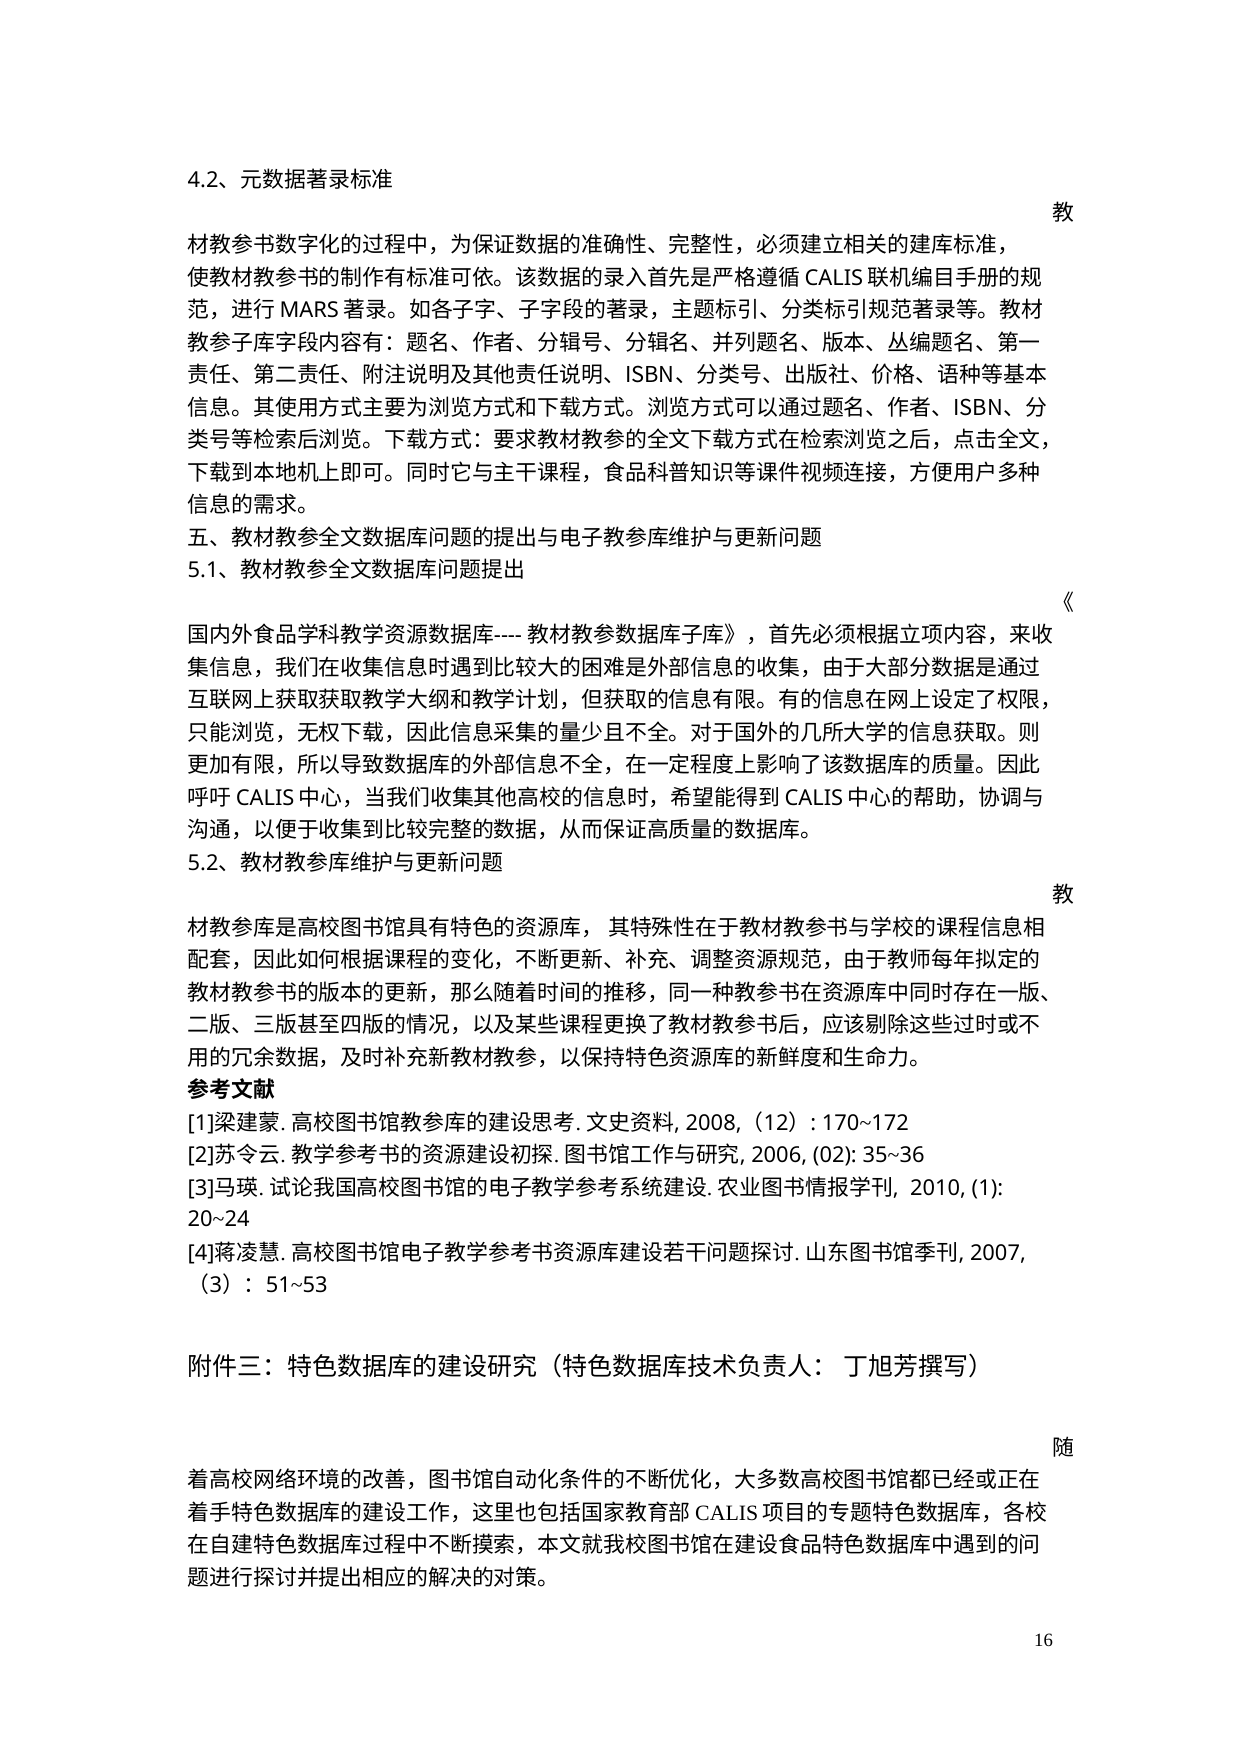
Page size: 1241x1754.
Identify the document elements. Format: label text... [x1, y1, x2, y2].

text 5.2、教材教参库维护与更新问题 [187, 844, 1053, 877]
text 五、教材教参全文数据库问题的提出与电子教参库维护与更新问题 [187, 519, 1053, 552]
text 教材教参书数字化的过程中，为保证数据的准确性、完整性，必须建立相关的建库标准， [187, 194, 1053, 259]
text [2]苏令云. 教学参考书的资源建设初探. 图书馆工作与研究, 2006, (02): 35~36 [187, 1137, 1053, 1169]
text 4.2、元数据著录标准 [187, 162, 1053, 194]
text 随着高校网络环境的改善，图书馆自动化条件的不断优化，大多数高校图书馆都已经或正在着手特色数据库的建设工作，这里也包括国家教育部CALIS项目的专题特色数据库，各校在自建特色数据库过程中不断摸索，本文就我校图书馆在建设食品特色数据库中遇到的问题进行探讨并提出相应的解决的对策。 [187, 1429, 1053, 1592]
text [1]梁建蒙. 高校图书馆教参库的建设思考. 文史资料, 2008,（12）: 170~172 [187, 1104, 1053, 1137]
text 使教材教参书的制作有标准可依。该数据的录入首先是严格遵循CALIS联机编目手册的规范，进行MARS著录。如各子字、子字段的著录，主题标引、分类标引规范著录等。教材教参子库字段内容有：题名、作者、分辑号、分辑名、并列题名、版本、丛编题名、第一责任、第二责任、附注说明及其他责任说明、ISBN、分类号、出版社、价格、语种等基本信息。其使用方式主要为浏览方式和下载方式。浏览方式可以通过题名、作者、ISBN、分类号等检索后浏览。下载方式：要求教材教参的全文下载方式在检索浏览之后，点击全文，下载到本地机上即可。同时它与主干课程，食品科普知识等课件视频连接，方便用户多种信息的需求。 [187, 259, 1053, 519]
text 教材教参库是高校图书馆具有特色的资源库， 其特殊性在于教材教参书与学校的课程信息相配套，因此如何根据课程的变化，不断更新、补充、调整资源规范，由于教师每年拟定的教材教参书的版本的更新，那么随着时间的推移，同一种教参书在资源库中同时存在一版、二版、三版甚至四版的情况，以及某些课程更换了教材教参书后，应该剔除这些过时或不用的冗余数据，及时补充新教材教参，以保持特色资源库的新鲜度和生命力。 [187, 877, 1053, 1072]
text [4]蒋凌慧. 高校图书馆电子教学参考书资源库建设若干问题探讨. 山东图书馆季刊, 2007,（3）：51~53 [187, 1234, 1053, 1299]
text 《国内外食品学科教学资源数据库---- 教材教参数据库子库》，首先必须根据立项内容，来收集信息，我们在收集信息时遇到比较大的困难是外部信息的收集，由于大部分数据是通过互联网上获取获取教学大纲和教学计划，但获取的信息有限。有的信息在网上设定了权限，只能浏览，无权下载，因此信息采集的量少且不全。对于国外的几所大学的信息获取。则更加有限，所以导致数据库的外部信息不全，在一定程度上影响了该数据库的质量。因此呼吁CALIS中心，当我们收集其他高校的信息时，希望能得到CALIS中心的帮助，协调与沟通，以便于收集到比较完整的数据，从而保证高质量的数据库。 [187, 584, 1053, 844]
text 5.1、教材教参全文数据库问题提出 [187, 552, 1053, 584]
text 参考文献 [187, 1072, 1053, 1104]
text 附件三：特色数据库的建设研究（特色数据库技术负责人： 丁旭芳撰写） [187, 1332, 1053, 1397]
text [3]马瑛. 试论我国高校图书馆的电子教学参考系统建设. 农业图书情报学刊, 2010, (1): 20~24 [187, 1169, 1053, 1234]
